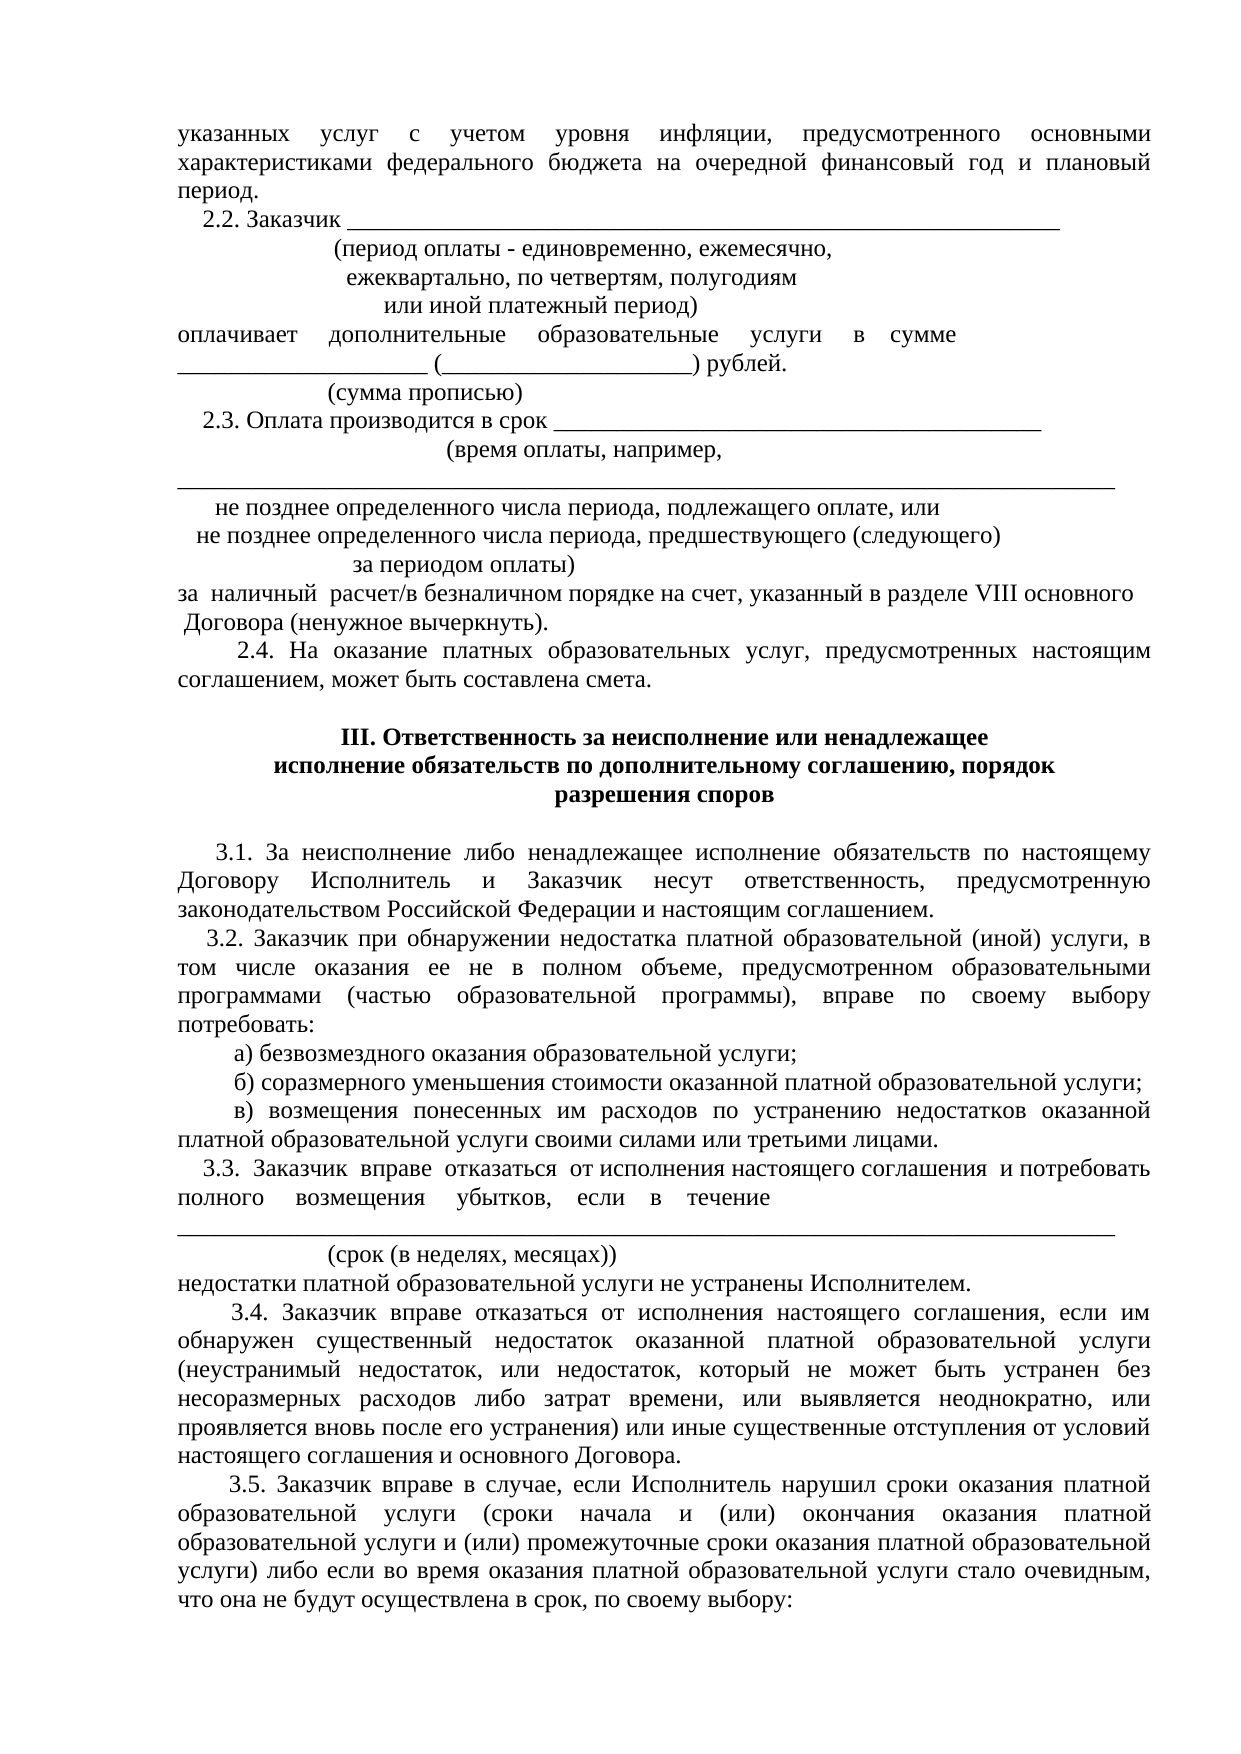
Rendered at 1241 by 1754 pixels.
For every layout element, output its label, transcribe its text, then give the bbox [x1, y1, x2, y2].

text оплачивает дополнительные образовательные услуги в сумме [177, 319, 1152, 348]
text ____________________ (____________________) рублей. [177, 348, 1152, 377]
text а) безвозмездного оказания образовательной услуги; [177, 1038, 1152, 1067]
text ___________________________________________________________________________ [177, 463, 1152, 492]
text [177, 118, 1152, 204]
text 2.2. Заказчик _________________________________________________________ [177, 204, 1152, 233]
text за наличный расчет/в безналичном порядке на счет, указанный в разделе VIII основного [177, 578, 1152, 607]
text исполнение обязательств по дополнительному соглашению, порядок [177, 751, 1152, 779]
text Договора (ненужное вычеркнуть). [177, 607, 1152, 636]
text или иной платежный период) [177, 291, 1152, 319]
text 3.1. За неисполнение либо ненадлежащее исполнение обязательств по настоящему Договору Исполнитель и Заказчик несут ответственность, предусмотренную законодательством Российской Федерации и настоящим соглашением. [177, 837, 1152, 923]
text не позднее определенного числа периода, предшествующего (следующего) [177, 521, 1152, 549]
text 3.3. Заказчик вправе отказаться от исполнения настоящего соглашения и потребовать полного возмещения убытков, если в течение [177, 1153, 1152, 1211]
text (период оплаты - единовременно, ежемесячно, [177, 233, 1152, 262]
text 3.5. Заказчик вправе в случае, если Исполнитель нарушил сроки оказания платной образовательной услуги (сроки начала и (или) окончания оказания платной образовательной услуги и (или) промежуточные сроки оказания платной образовательной услуги) либо если во время оказания платной образовательной услуги стало очевидным, что она не будут осуществлена в срок, по своему выбору: [177, 1469, 1152, 1613]
text 2.3. Оплата производится в срок _______________________________________ [177, 406, 1152, 434]
text 3.2. Заказчик при обнаружении недостатка платной образовательной (иной) услуги, в том числе оказания ее не в полном объеме, предусмотренном образовательными программами (частью образовательной программы), вправе по своему выбору потребовать: [177, 923, 1152, 1038]
text (сумма прописью) [177, 377, 1152, 406]
text 3.4. Заказчик вправе отказаться от исполнения настоящего соглашения, если им обнаружен существенный недостаток оказанной платной образовательной услуги (неустранимый недостаток, или недостаток, который не может быть устранен без несоразмерных расходов либо затрат времени, или выявляется неоднократно, или проявляется вновь после его устранения) или иные существенные отступления от условий настоящего соглашения и основного Договора. [177, 1297, 1152, 1469]
text разрешения споров [177, 779, 1152, 808]
text в) возмещения понесенных им расходов по устранению недостатков оказанной платной образовательной услуги своими силами или третьими лицами. [177, 1096, 1152, 1153]
text недостатки платной образовательной услуги не устранены Исполнителем. [177, 1268, 1152, 1297]
text за периодом оплаты) [177, 549, 1152, 578]
text (срок (в неделях, месяцах)) [177, 1239, 1152, 1268]
text ___________________________________________________________________________ [177, 1211, 1152, 1239]
text 2.4. На оказание платных образовательных услуг, предусмотренных настоящим соглашением, может быть составлена смета. [177, 636, 1152, 693]
text б) соразмерного уменьшения стоимости оказанной платной образовательной услуги; [177, 1067, 1152, 1096]
text III. Ответственность за неисполнение или ненадлежащее [177, 722, 1152, 751]
text ежеквартально, по четвертям, полугодиям [177, 262, 1152, 291]
text не позднее определенного числа периода, подлежащего оплате, или [177, 492, 1152, 521]
text (время оплаты, например, [177, 434, 1152, 463]
